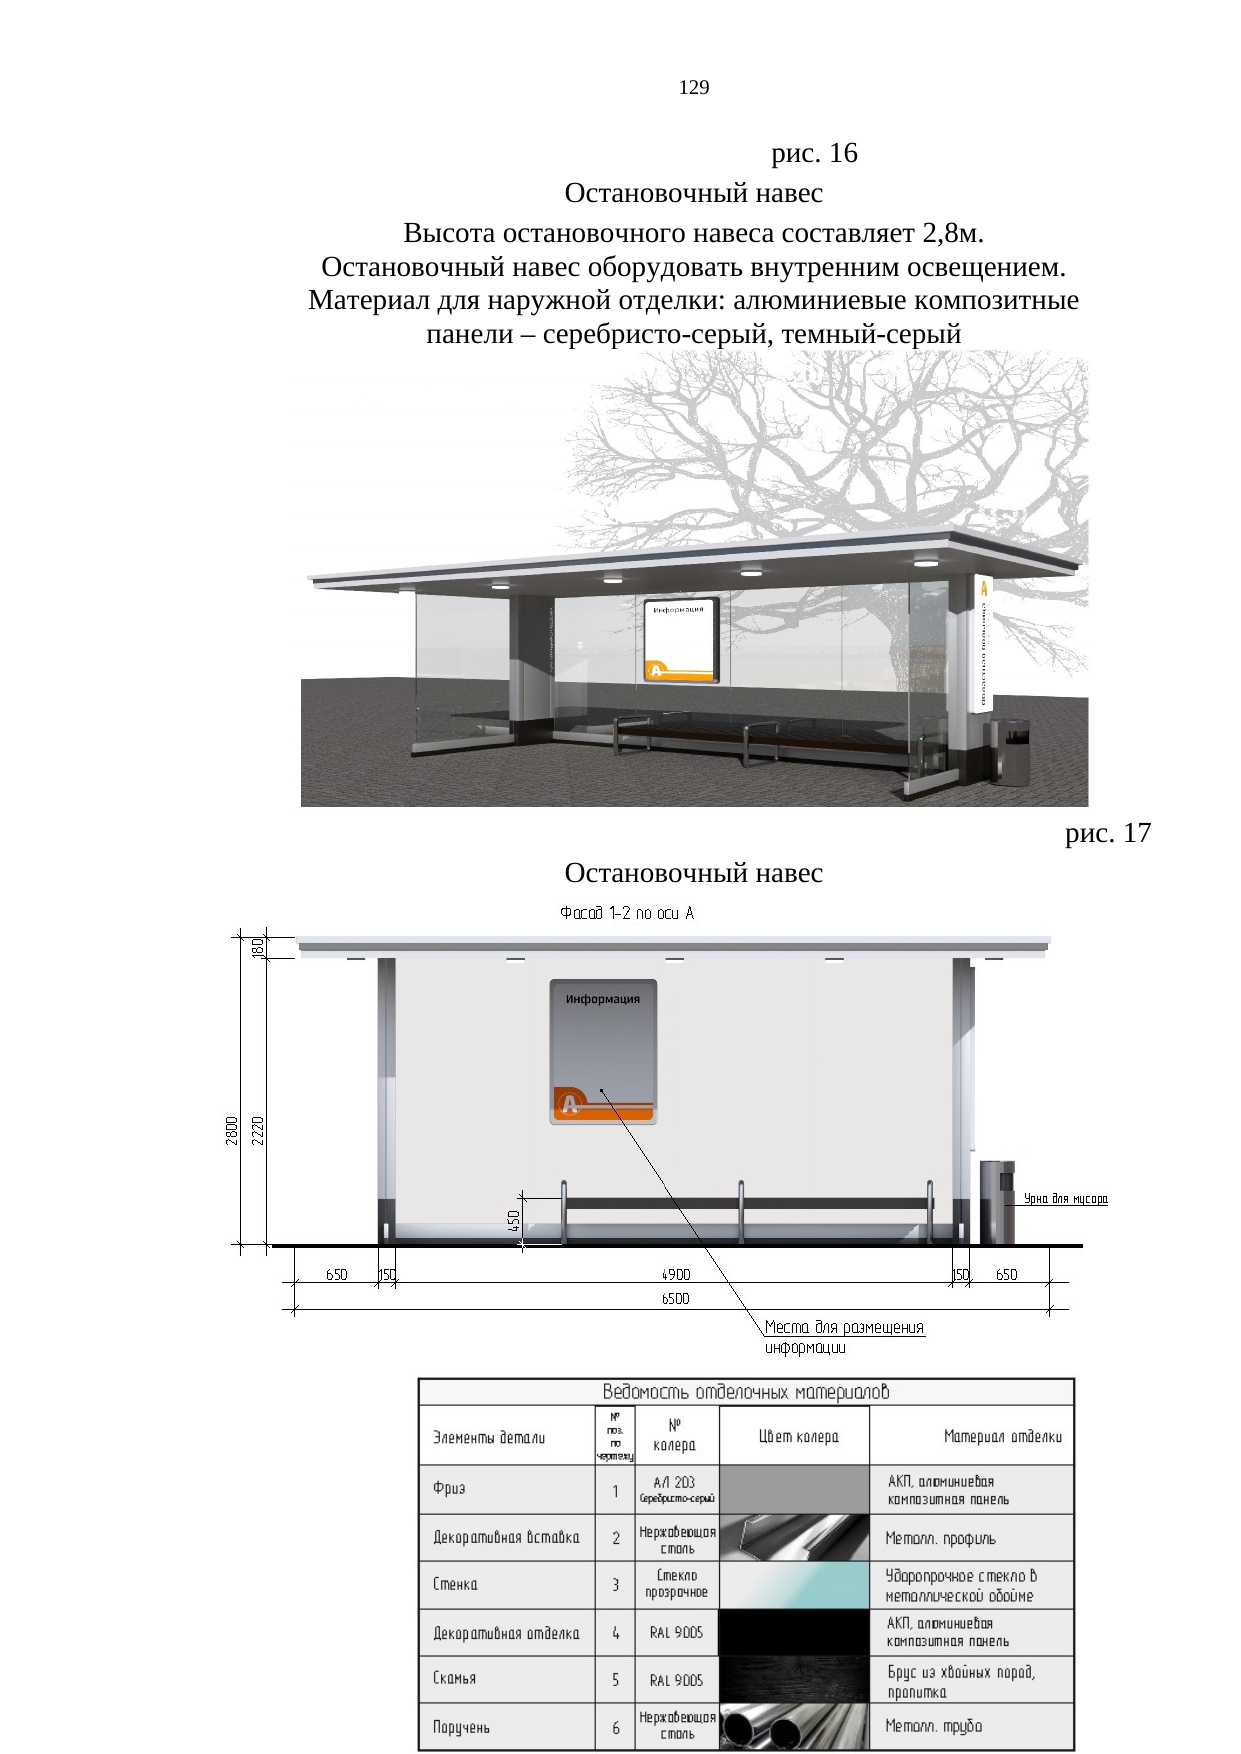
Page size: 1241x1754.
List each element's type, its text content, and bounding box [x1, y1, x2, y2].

text рис. 17 [177, 815, 1152, 848]
text Материал для наружной отделки: алюминиевые композитные [177, 282, 1152, 316]
picture [413, 1373, 1079, 1754]
text Остановочный навес оборудовать внутренним освещением. [177, 249, 1152, 282]
text Остановочный навес [177, 855, 1152, 888]
text рис. 16 [402, 136, 1152, 169]
picture [294, 349, 1094, 809]
text Остановочный навес [177, 175, 1152, 209]
text Высота остановочного навеса составляет 2,8м. [177, 215, 1152, 249]
picture [213, 894, 1116, 1365]
text панели – серебристо-серый, темный-серый [177, 316, 1152, 349]
